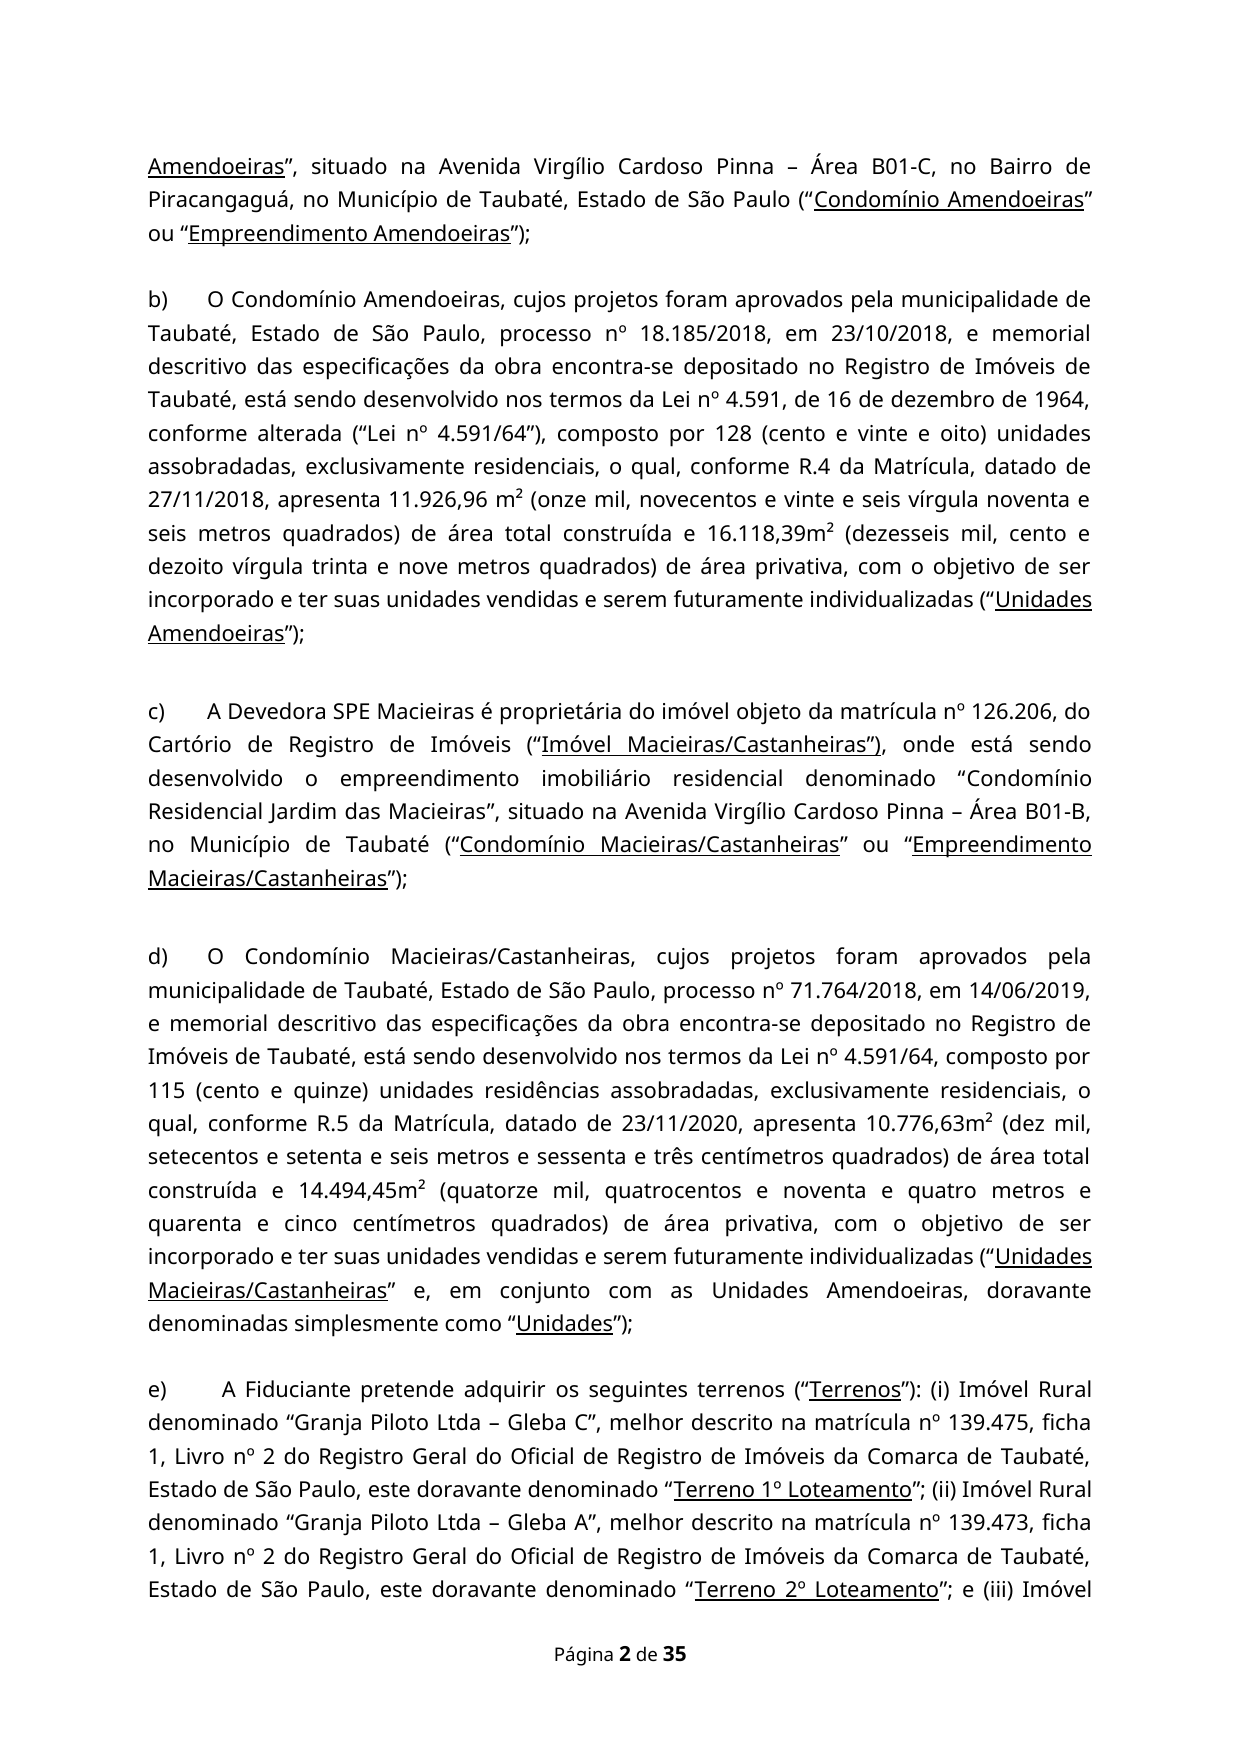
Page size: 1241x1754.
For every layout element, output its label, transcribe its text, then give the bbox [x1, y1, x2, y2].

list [148, 148, 1092, 248]
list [148, 1371, 1092, 1604]
list O Condomínio Macieiras/Castanheiras, cujos projetos foram aprovados pela municipalidade de Taubaté, Estado de São Paulo, processo nº 71.764/2018, em 14/06/2019, e memorial descritivo das especificações da obra encontra-se depositado no Registro de Imóveis de Taubaté, está sendo desenvolvido nos termos da Lei nº 4.591/64, composto por 115 (cento e quinze) unidades residências assobradadas, exclusivamente residenciais, o qual, conforme R.5 da Matrícula, datado de 23/11/2020, apresenta 10.776,63m² (dez mil, setecentos e setenta e seis metros e sessenta e três centímetros quadrados) de área total construída e 14.494,45m² (quatorze mil, quatrocentos e noventa e quatro metros e quarenta e cinco centímetros quadrados) de área privativa, com o objetivo de ser incorporado e ter suas unidades vendidas e serem futuramente individualizadas (“Unidades Macieiras/Castanheiras” e, em conjunto com as Unidades Amendoeiras, doravante denominadas simplesmente como “Unidades”); [148, 938, 1092, 1338]
list A Devedora SPE Macieiras é proprietária do imóvel objeto da matrícula nº 126.206, do Cartório de Registro de Imóveis (“Imóvel Macieiras/Castanheiras”), onde está sendo desenvolvido o empreendimento imobiliário residencial denominado “Condomínio Residencial Jardim das Macieiras”, situado na Avenida Virgílio Cardoso Pinna – Área B01-B, no Município de Taubaté (“Condomínio Macieiras/Castanheiras” ou “Empreendimento Macieiras/Castanheiras”); [148, 693, 1092, 893]
list O Condomínio Amendoeiras, cujos projetos foram aprovados pela municipalidade de Taubaté, Estado de São Paulo, processo nº 18.185/2018, em 23/10/2018, e memorial descritivo das especificações da obra encontra-se depositado no Registro de Imóveis de Taubaté, está sendo desenvolvido nos termos da Lei nº 4.591, de 16 de dezembro de 1964, conforme alterada (“Lei nº 4.591/64”), composto por 128 (cento e vinte e oito) unidades assobradadas, exclusivamente residenciais, o qual, conforme R.4 da Matrícula, datado de 27/11/2018, apresenta 11.926,96 m² (onze mil, novecentos e vinte e seis vírgula noventa e seis metros quadrados) de área total construída e 16.118,39m² (dezesseis mil, cento e dezoito vírgula trinta e nove metros quadrados) de área privativa, com o objetivo de ser incorporado e ter suas unidades vendidas e serem futuramente individualizadas (“Unidades Amendoeiras”); [148, 281, 1092, 648]
